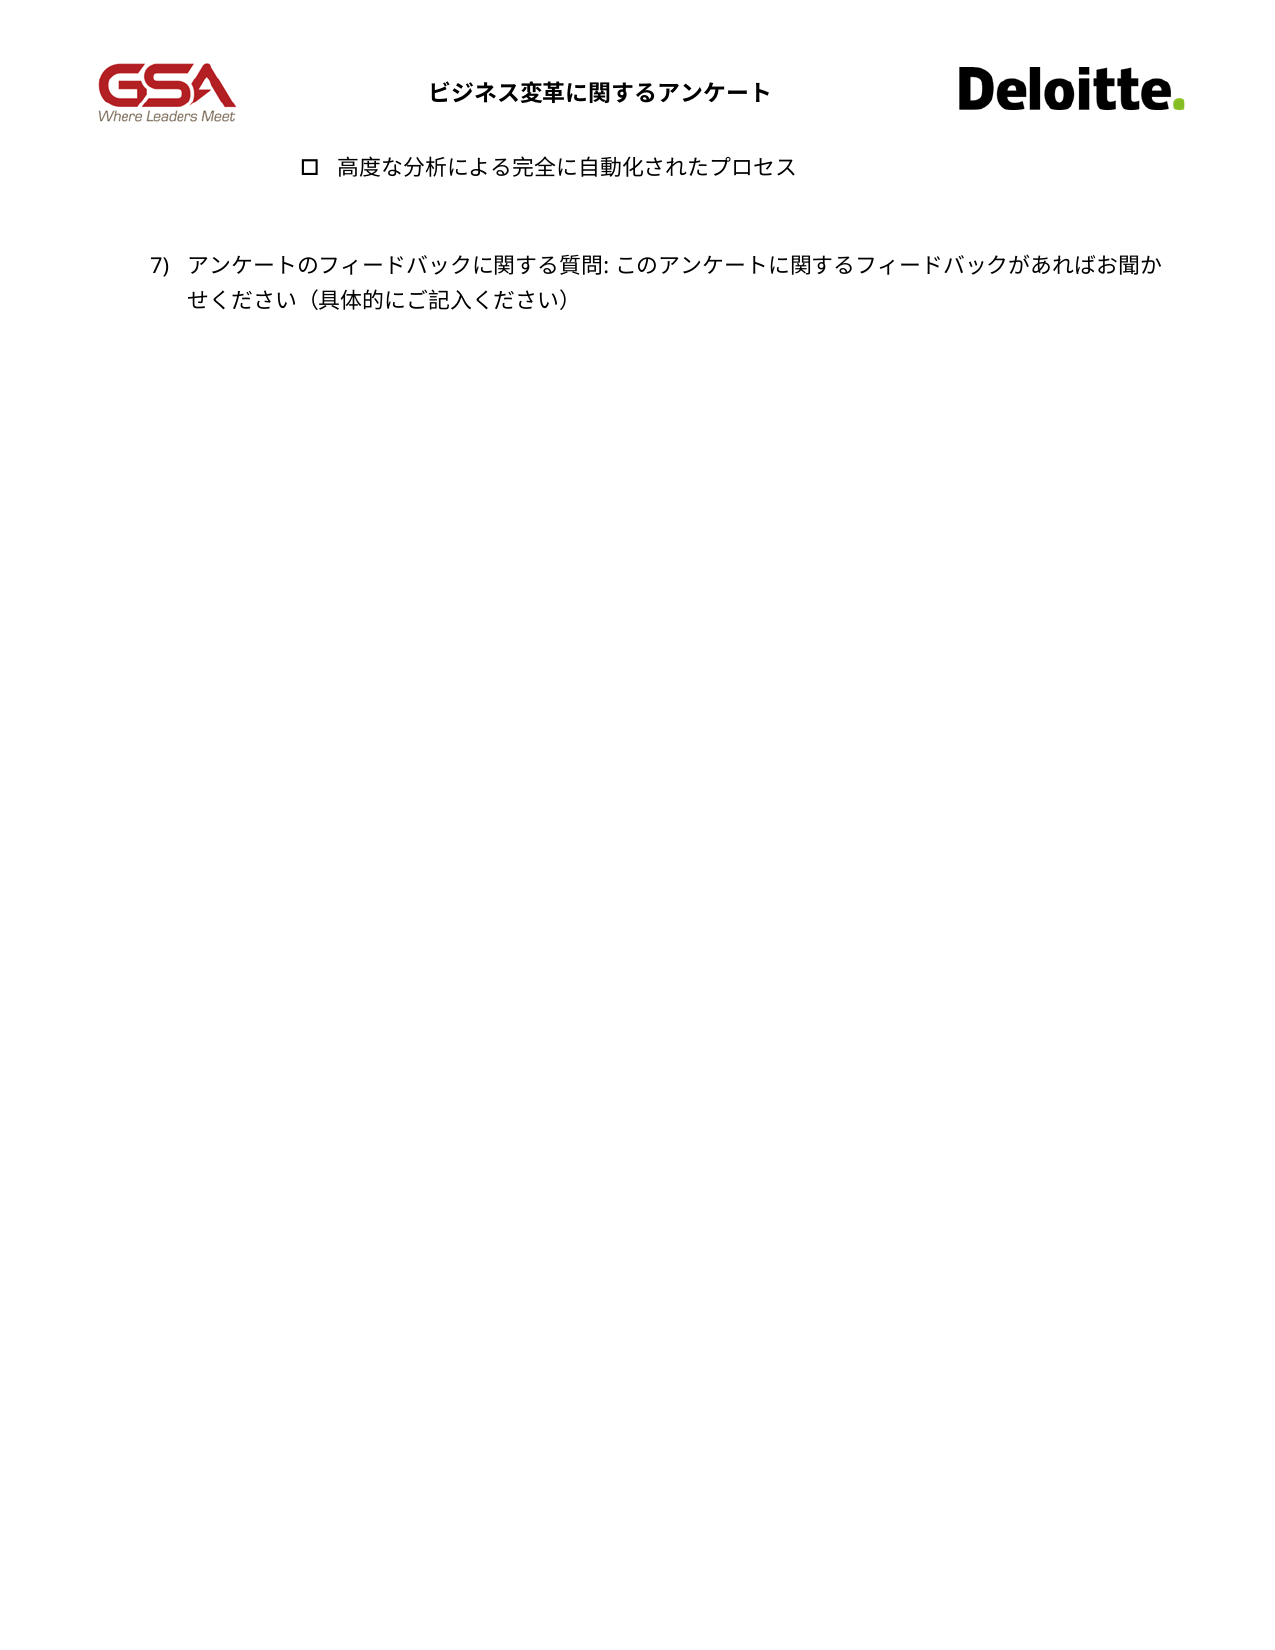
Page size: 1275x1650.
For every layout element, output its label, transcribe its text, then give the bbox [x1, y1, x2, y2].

list 高度な分析による完全に自動化されたプロセス [300, 150, 1162, 182]
picture [96, 54, 238, 127]
picture [959, 67, 1185, 110]
list アンケートのフィードバックに関する質問: このアンケートに関するフィードバックがあればお聞かせください（具体的にご記入ください） [150, 248, 1162, 314]
